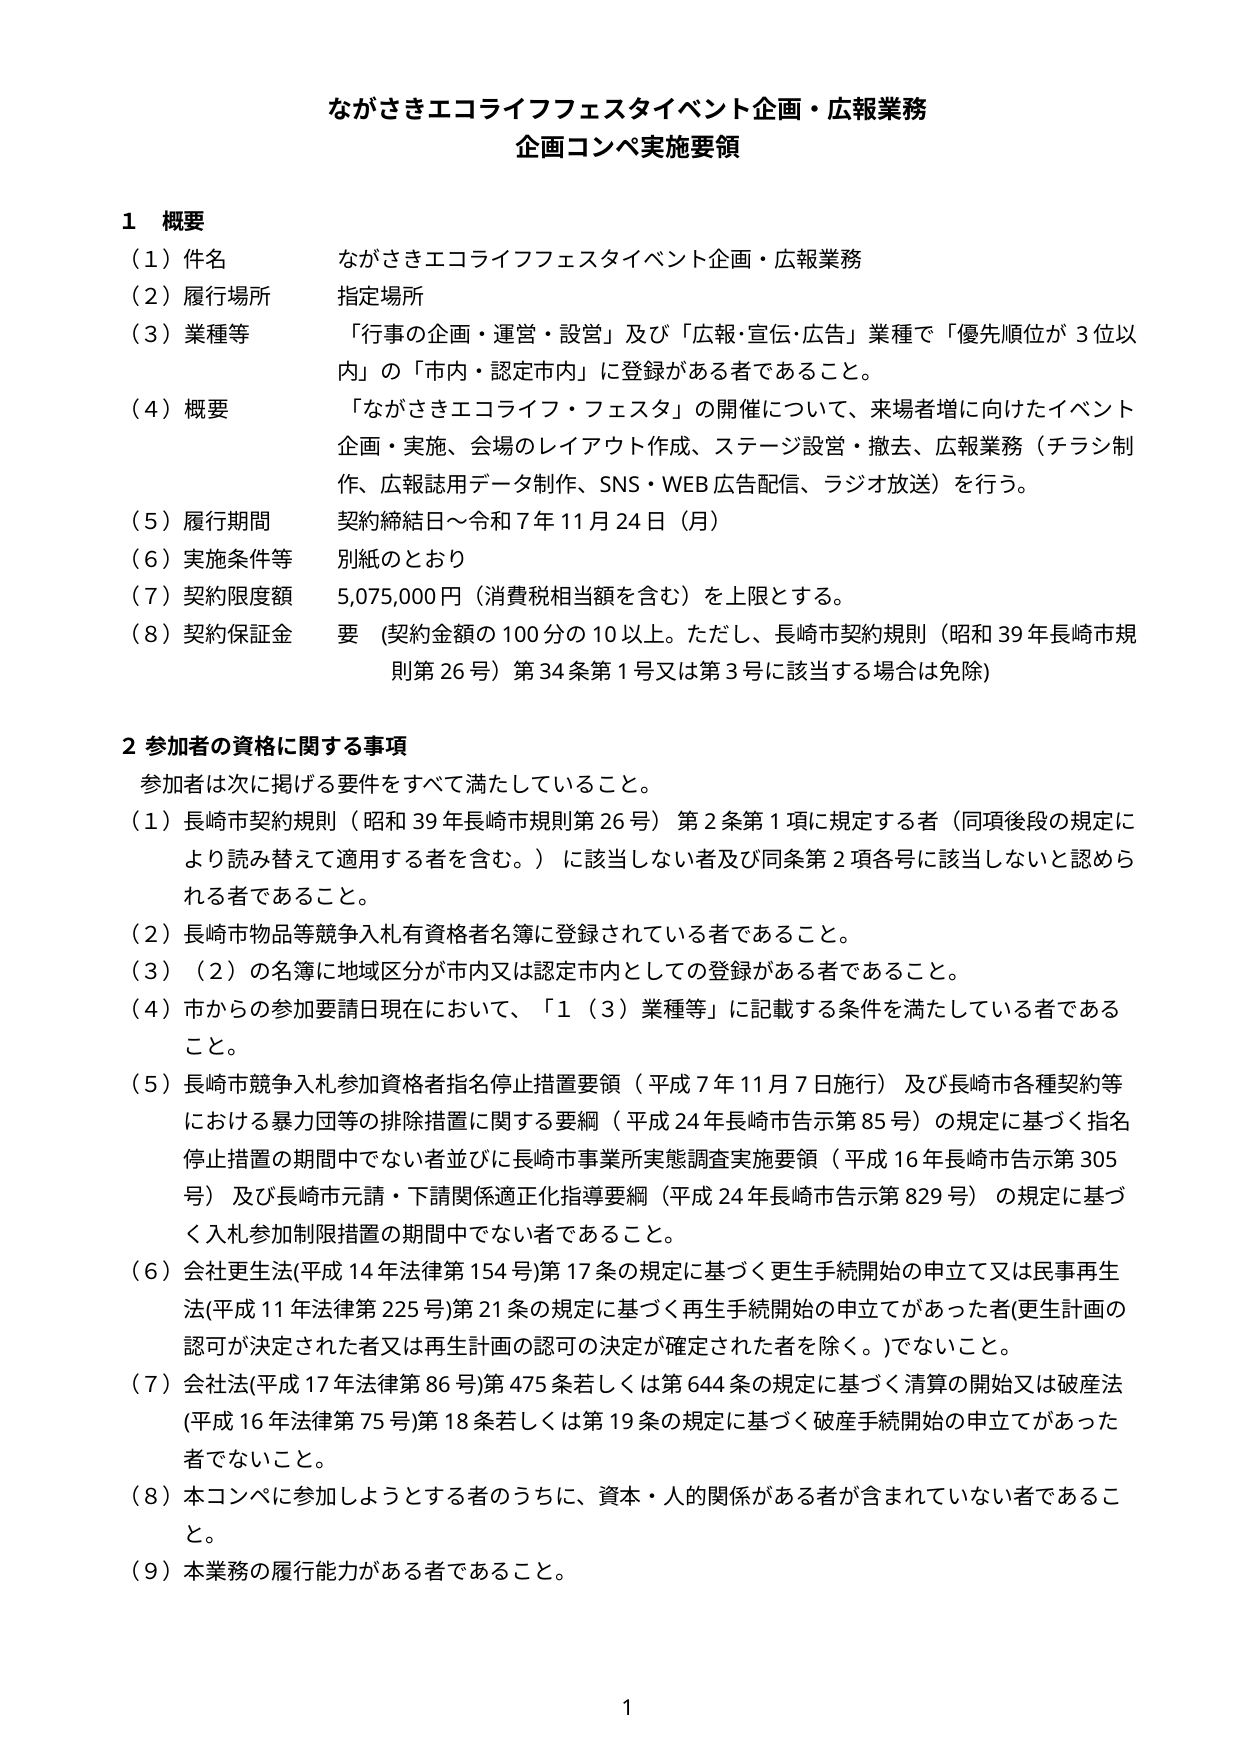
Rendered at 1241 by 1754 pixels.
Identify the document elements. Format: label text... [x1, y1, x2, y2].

text ２ 参加者の資格に関する事項 [118, 726, 1137, 764]
text （４）概要 「ながさきエコライフ・フェスタ」の開催について、来場者増に向けたイベント企画・実施、会場のレイアウト作成、ステージ設営・撤去、広報業務（チラシ制作、広報誌用データ制作、SNS・WEB広告配信、ラジオ放送）を行う。 [118, 389, 1137, 501]
text 参加者は次に掲げる要件をすべて満たしていること。 [118, 764, 1137, 801]
text （２）長崎市物品等競争入札有資格者名簿に登録されている者であること。 [118, 914, 1137, 951]
text （８）契約保証金 要 (契約金額の100分の10以上。ただし、長崎市契約規則（昭和39年長崎市規則第26号）第34条第1号又は第3号に該当する場合は免除) [118, 614, 1137, 689]
text （７）会社法(平成17年法律第86号)第475条若しくは第644条の規定に基づく清算の開始又は破産法(平成16年法律第75号)第18条若しくは第19条の規定に基づく破産手続開始の申立てがあった者でないこと。 [118, 1364, 1137, 1476]
text （５）長崎市競争入札参加資格者指名停止措置要領（ 平成7年11月7日施行） 及び長崎市各種契約等における暴力団等の排除措置に関する要綱（ 平成24年長崎市告示第85号）の規定に基づく指名停止措置の期間中でない者並びに長崎市事業所実態調査実施要領（ 平成16年長崎市告示第305号） 及び長崎市元請・下請関係適正化指導要綱（平成24年長崎市告示第829号） の規定に基づく入札参加制限措置の期間中でない者であること。 [118, 1064, 1137, 1251]
text １ 概要 [118, 201, 1137, 239]
text （１）長崎市契約規則（ 昭和39年長崎市規則第26号） 第2条第1項に規定する者（同項後段の規定により読み替えて適用する者を含む。） に該当しない者及び同条第2項各号に該当しないと認められる者であること。 [118, 801, 1137, 914]
text （１）件名 ながさきエコライフフェスタイベント企画・広報業務 [118, 239, 1137, 276]
text （８）本コンペに参加しようとする者のうちに、資本・人的関係がある者が含まれていない者であること。 [118, 1476, 1137, 1551]
text （４）市からの参加要請日現在において、「１（３）業種等」に記載する条件を満たしている者であること。 [118, 989, 1137, 1064]
text ながさきエコライフフェスタイベント企画・広報業務 [118, 89, 1137, 126]
text （２）履行場所 指定場所 [118, 276, 1137, 314]
text （３）（２）の名簿に地域区分が市内又は認定市内としての登録がある者であること。 [118, 951, 1137, 989]
text （６）実施条件等 別紙のとおり [118, 539, 1137, 576]
text （５）履行期間 契約締結日～令和７年11月24日（月） [118, 501, 1137, 539]
text （７）契約限度額 5,075,000円（消費税相当額を含む）を上限とする。 [118, 576, 1137, 614]
text （９）本業務の履行能力がある者であること。 [118, 1551, 1137, 1589]
text （３）業種等 「行事の企画・運営・設営」及び「広報･宣伝･広告」業種で「優先順位が3位以内」の「市内・認定市内」に登録がある者であること。 [118, 314, 1137, 389]
text （６）会社更生法(平成14年法律第154号)第17条の規定に基づく更生手続開始の申立て又は民事再生法(平成11年法律第225号)第21条の規定に基づく再生手続開始の申立てがあった者(更生計画の認可が決定された者又は再生計画の認可の決定が確定された者を除く。)でないこと。 [118, 1251, 1137, 1364]
text 企画コンペ実施要領 [118, 126, 1137, 164]
